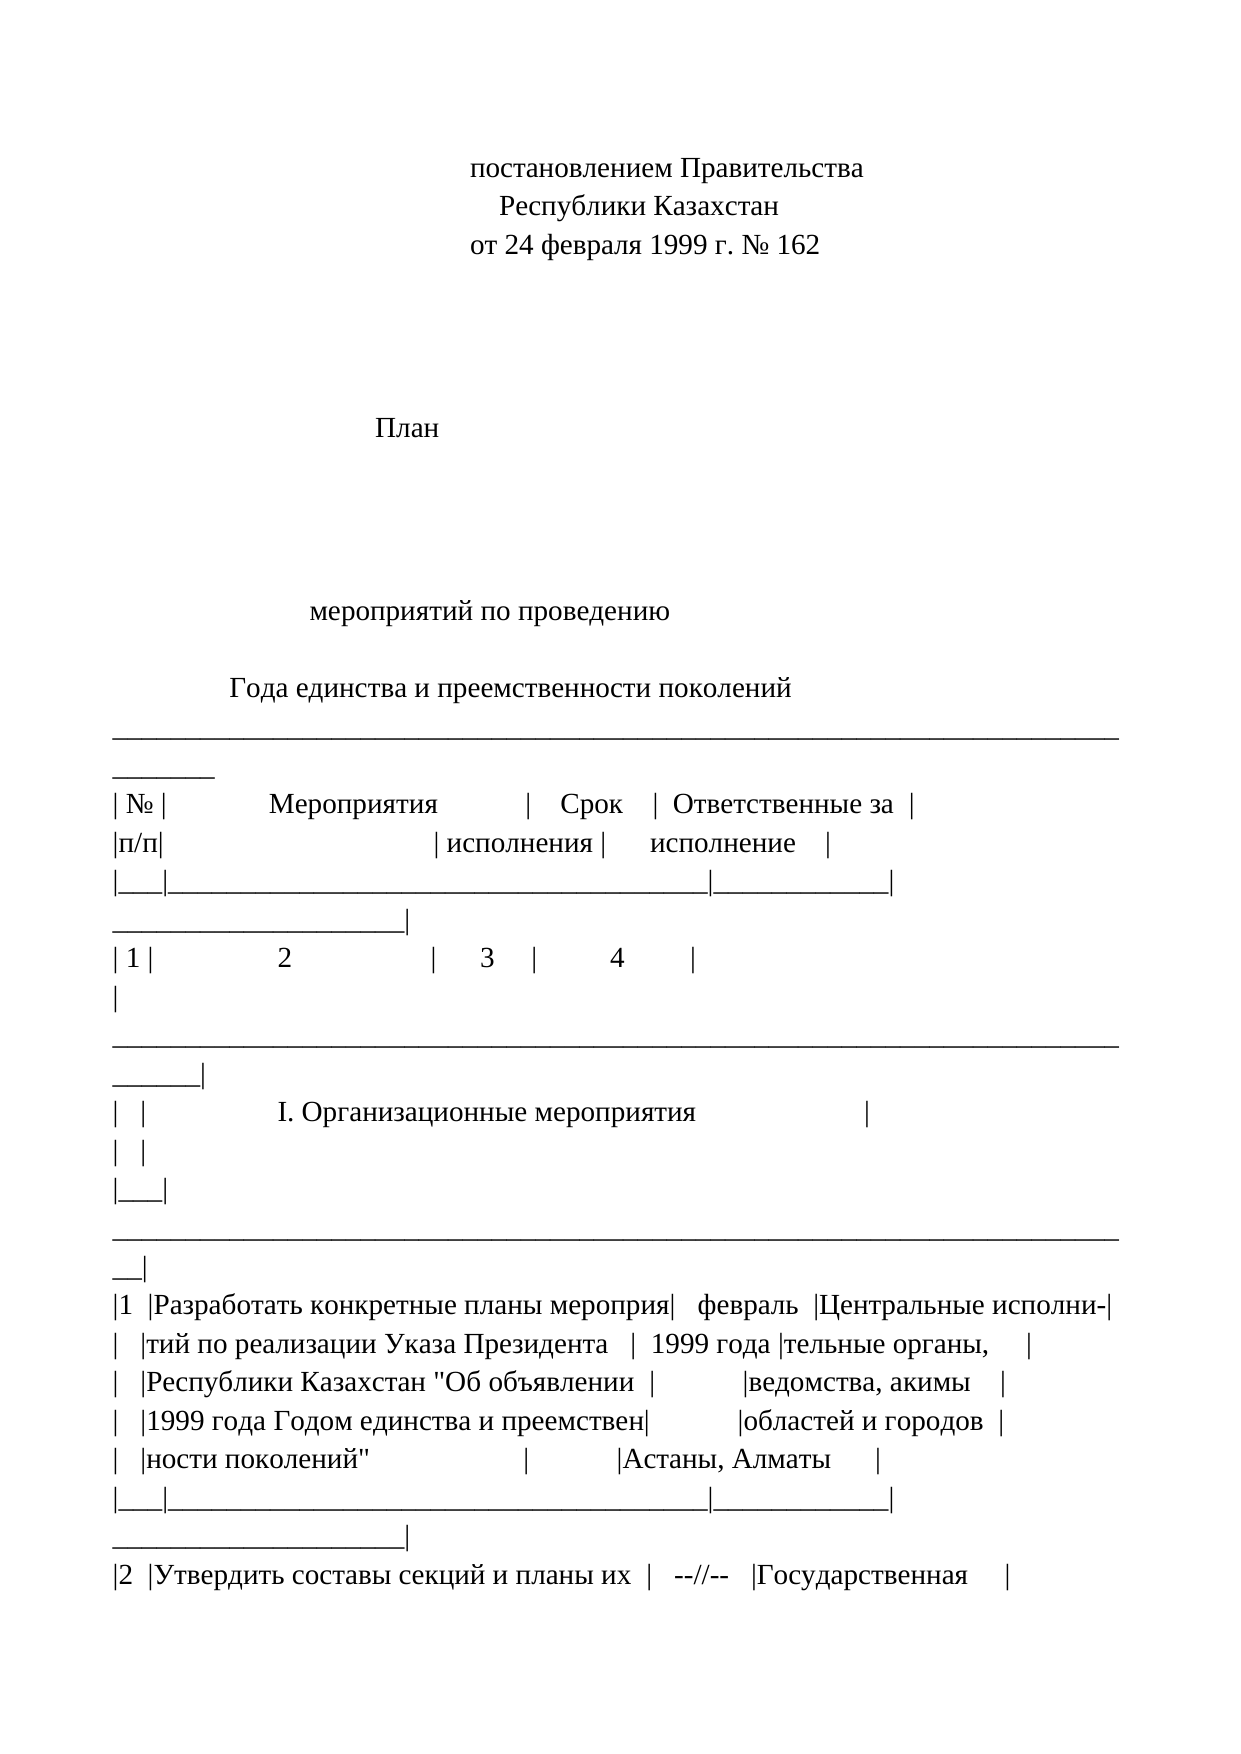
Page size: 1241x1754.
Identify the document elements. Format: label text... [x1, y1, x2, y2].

text |___|_____________________________________|____________|____________________| [112, 863, 1128, 935]
text |п/п| | исполнения | исполнение | [112, 825, 1128, 858]
text Года единства и преемственности поколений [112, 671, 1128, 704]
text | |тий по реализации Указа Президента | 1999 года |тельные органы, | [112, 1326, 1128, 1359]
text Республики Казахстан [112, 188, 1128, 222]
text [112, 1480, 1128, 1552]
text | |Республики Казахстан "Об объявлении | |ведомства, акимы | [112, 1364, 1128, 1398]
text ____________________________________________________________________________ [112, 709, 1128, 781]
text | |1999 года Годом единства и преемствен| |областей и городов | [112, 1403, 1128, 1436]
text от 24 февраля 1999 г. № 162 [112, 227, 1128, 261]
text | № | Мероприятия | Срок | Ответственные за | [112, 786, 1128, 820]
text | | [112, 1133, 1128, 1167]
text постановлением Правительства [112, 150, 1128, 183]
text План [112, 410, 1128, 444]
text |___________________________________________________________________________| [112, 979, 1128, 1089]
text мероприятий по проведению [112, 555, 1128, 627]
text |2 |Утвердить составы секций и планы их | --//-- |Государственная | [112, 1557, 1128, 1591]
text | | І. Организационные мероприятия | [112, 1094, 1128, 1128]
text | 1 | 2 | 3 | 4 | [112, 940, 1128, 974]
text |1 |Разработать конкретные планы мероприя| февраль |Центральные исполни-| [112, 1287, 1128, 1321]
text | |ности поколений" | |Астаны, Алматы | [112, 1441, 1128, 1475]
text |___|_______________________________________________________________________| [112, 1172, 1128, 1282]
